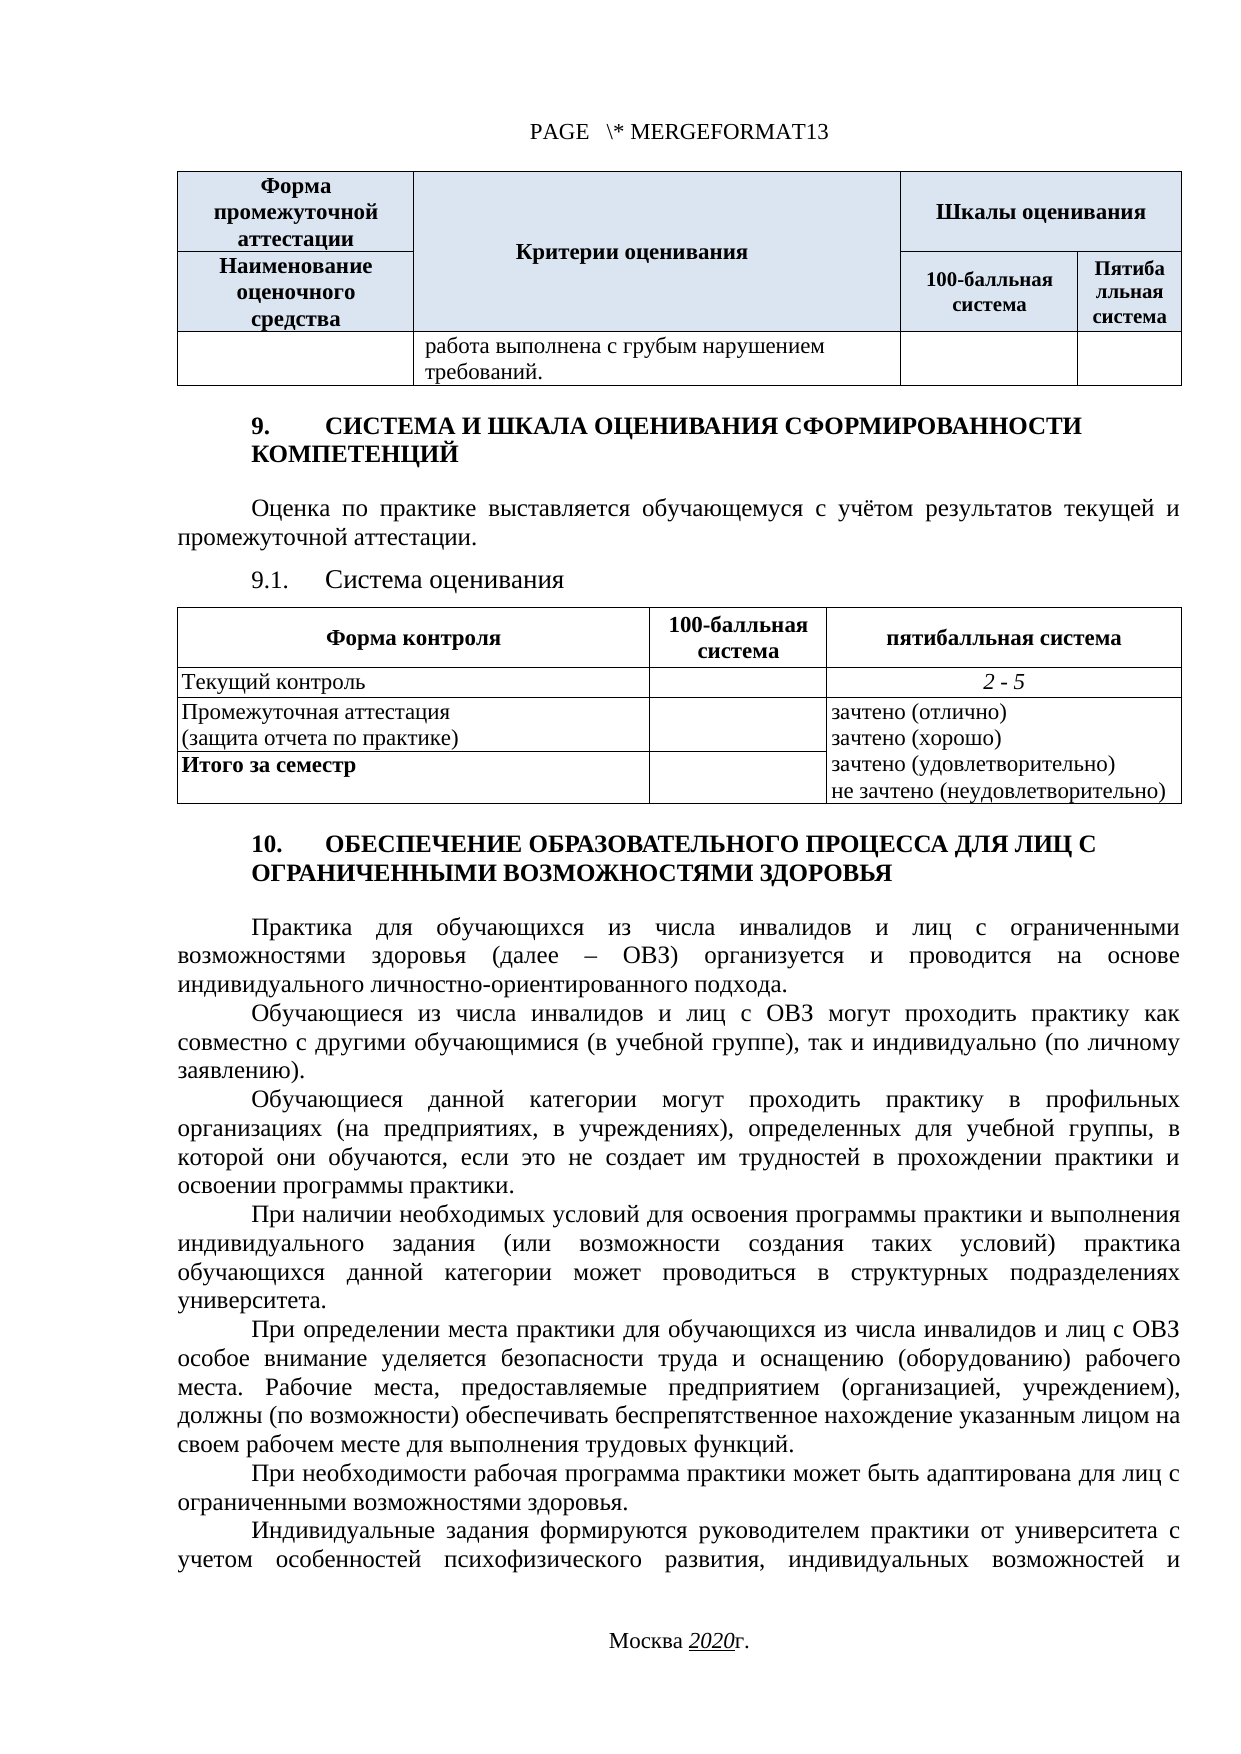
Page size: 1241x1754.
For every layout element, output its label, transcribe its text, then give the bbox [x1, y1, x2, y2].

table_header Шкалы оценивания [901, 172, 1181, 251]
subtitle СИСТЕМА И ШКАЛА ОЦЕНИВАНИЯ СФОРМИРОВАННОСТИ КОМПЕТЕНЦИЙ [251, 411, 1181, 468]
subtitle ОБЕСПЕЧЕНИЕ ОБРАЗОВАТЕЛЬНОГО ПРОЦЕССА ДЛЯ ЛИЦ С ОГРАНИЧЕННЫМИ ВОЗМОЖНОСТЯМИ ЗДОРОВЬЯ [251, 829, 1181, 887]
table_cell [650, 698, 826, 751]
table_cell Итого за семестр [178, 752, 649, 803]
table_cell 100-балльная система [901, 252, 1077, 331]
table_header Форма промежуточной аттестации [178, 172, 413, 251]
table_header Форма контроля [178, 608, 649, 667]
table_cell [650, 668, 826, 697]
table_cell Наименование оценочного средства [178, 252, 413, 331]
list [177, 1516, 1181, 1573]
list Практика для обучающихся из числа инвалидов и лиц с ограниченными возможностями здоровья (далее – ОВЗ) организуется и проводится на основе индивидуального личностно-ориентированного подхода. [177, 912, 1181, 998]
table_cell зачтено (отлично) зачтено (хорошо) зачтено (удовлетворительно) не зачтено (неудовлетворительно) [827, 698, 1181, 803]
table_cell Пятибалльная система [1078, 252, 1181, 331]
table_cell 2 [1078, 332, 1181, 385]
table_header 100-балльная система [650, 608, 826, 667]
table_cell [650, 752, 826, 803]
list Оценка по практике выставляется обучающемуся с учётом результатов текущей и промежуточной аттестации. [177, 493, 1181, 551]
table_header Критерии оценивания [414, 172, 900, 331]
list Обучающиеся из числа инвалидов и лиц с ОВЗ могут проходить практику как совместно с другими обучающимися (в учебной группе), так и индивидуально (по личному заявлению). [177, 998, 1181, 1084]
list При необходимости рабочая программа практики может быть адаптирована для лиц с ограниченными возможностями здоровья. [177, 1458, 1181, 1516]
table_cell Промежуточная аттестация (защита отчета по практике) [178, 698, 649, 751]
table_header пятибалльная система [827, 608, 1181, 667]
table_cell Текущий контроль [178, 668, 649, 697]
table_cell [414, 332, 900, 385]
list При определении места практики для обучающихся из числа инвалидов и лиц с ОВЗ особое внимание уделяется безопасности труда и оснащению (оборудованию) рабочего места. Рабочие места, предоставляемые предприятием (организацией, учреждением), должны (по возможности) обеспечивать беспрепятственное нахождение указанным лицом на своем рабочем месте для выполнения трудовых функций. [177, 1314, 1181, 1458]
list Обучающиеся данной категории могут проходить практику в профильных организациях (на предприятиях, в учреждениях), определенных для учебной группы, в которой они обучаются, если это не создает им трудностей в прохождении практики и освоении программы практики. [177, 1084, 1181, 1199]
subtitle Система оценивания [251, 563, 1181, 594]
table_cell 2 - 5 [827, 668, 1181, 697]
list При наличии необходимых условий для освоения программы практики и выполнения индивидуального задания (или возможности создания таких условий) практика обучающихся данной категории может проводиться в структурных подразделениях университета. [177, 1199, 1181, 1314]
table_cell [901, 332, 1077, 385]
